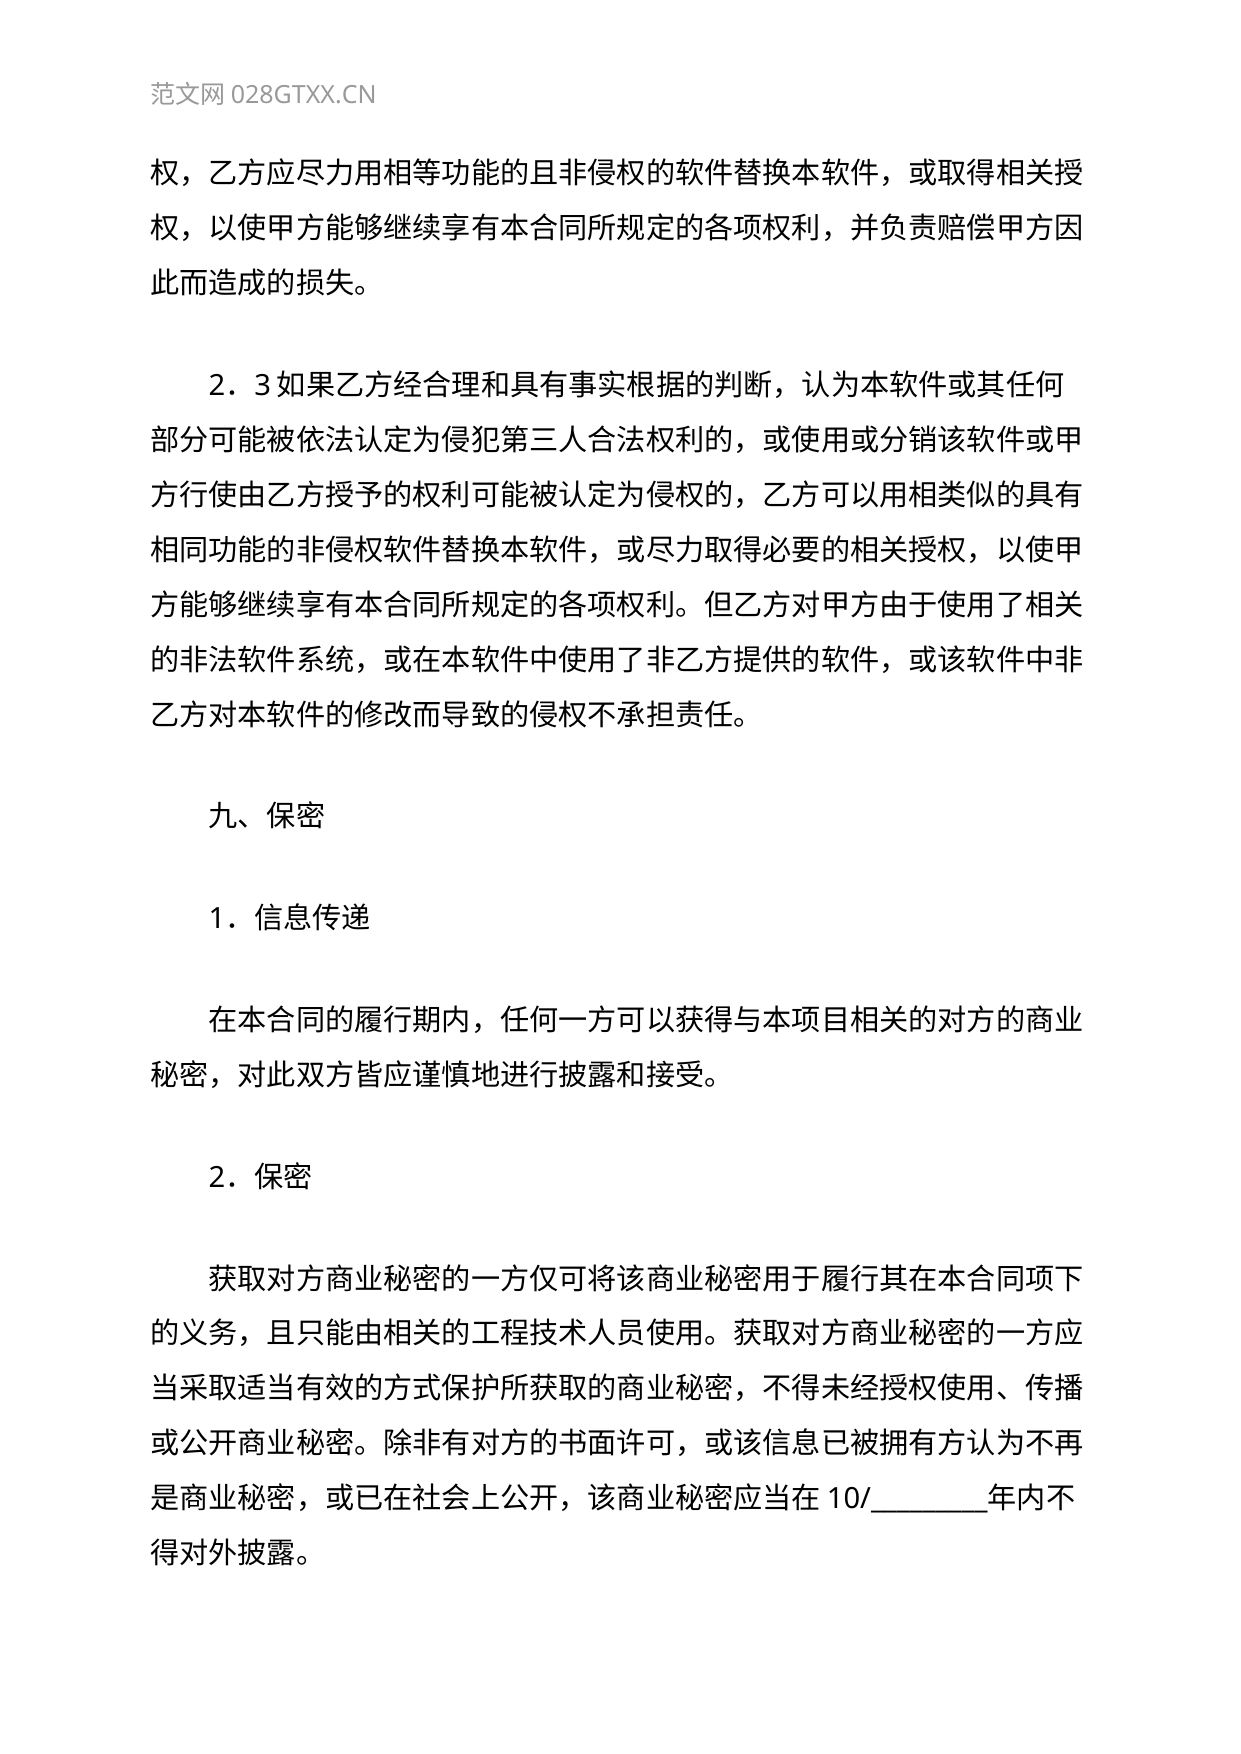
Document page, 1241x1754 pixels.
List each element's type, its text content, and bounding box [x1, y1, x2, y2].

text 获取对方商业秘密的一方仅可将该商业秘密用于履行其在本合同项下的义务，且只能由相关的工程技术人员使用。获取对方商业秘密的一方应当采取适当有效的方式保护所获取的商业秘密，不得未经授权使用、传播或公开商业秘密。除非有对方的书面许可，或该信息已被拥有方认为不再是商业秘密，或已在社会上公开，该商业秘密应当在10/_________年内不得对外披露。 [150, 1255, 1090, 1572]
text 1．信息传递 [150, 894, 1090, 937]
text 九、保密 [150, 793, 1090, 835]
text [150, 150, 1090, 302]
text 2．保密 [150, 1153, 1090, 1196]
text 在本合同的履行期内，任何一方可以获得与本项目相关的对方的商业秘密，对此双方皆应谨慎地进行披露和接受。 [150, 997, 1090, 1094]
text 2．3如果乙方经合理和具有事实根据的判断，认为本软件或其任何部分可能被依法认定为侵犯第三人合法权利的，或使用或分销该软件或甲方行使由乙方授予的权利可能被认定为侵权的，乙方可以用相类似的具有相同功能的非侵权软件替换本软件，或尽力取得必要的相关授权，以使甲方能够继续享有本合同所规定的各项权利。但乙方对甲方由于使用了相关的非法软件系统，或在本软件中使用了非乙方提供的软件，或该软件中非乙方对本软件的修改而导致的侵权不承担责任。 [150, 362, 1090, 733]
